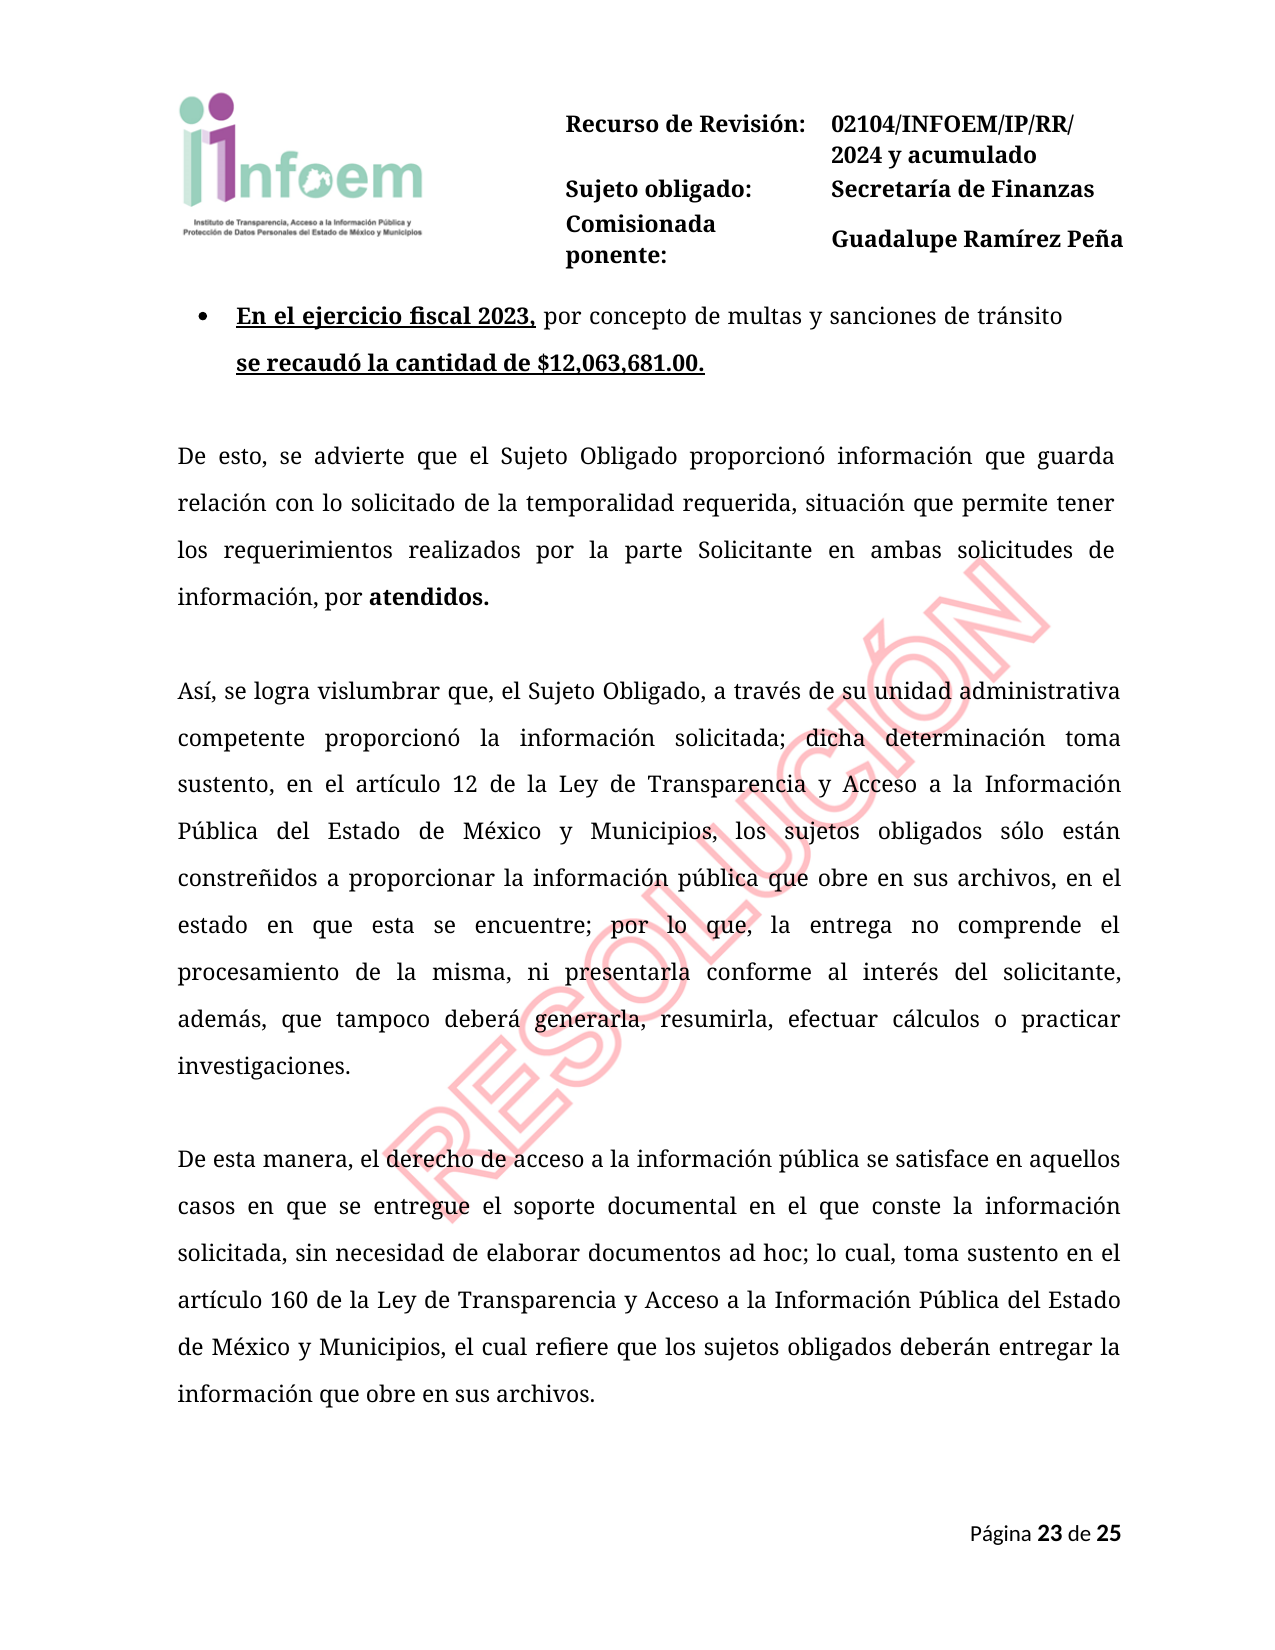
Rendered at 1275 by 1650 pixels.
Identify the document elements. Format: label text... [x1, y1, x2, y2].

text De esto, se advierte que el Sujeto Obligado proporcionó información que guarda relación con lo solicitado de la temporalidad requerida, situación que permite tener los requerimientos realizados por la parte Solicitante en ambas solicitudes de información, por atendidos. [177, 440, 1116, 612]
list En el ejercicio fiscal 2023, por concepto de multas y sanciones de tránsito se recaudó la cantidad de $12,063,681.00. [199, 300, 1063, 378]
picture [59, 32, 1275, 1650]
text Así, se logra vislumbrar que, el Sujeto Obligado, a través de su unidad administrativa competente proporcionó la información solicitada; dicha determinación toma sustento, en el artículo 12 de la Ley de Transparencia y Acceso a la Información Pública del Estado de México y Municipios, los sujetos obligados sólo están constreñidos a proporcionar la información pública que obre en sus archivos, en el estado en que esta se encuentre; por lo que, la entrega no comprende el procesamiento de la misma, ni presentarla conforme al interés del solicitante, además, que tampoco deberá generarla, resumirla, efectuar cálculos o practicar investigaciones. [177, 675, 1122, 1081]
text De esta manera, el derecho de acceso a la información pública se satisface en aquellos casos en que se entregue el soporte documental en el que conste la información solicitada, sin necesidad de elaborar documentos ad hoc; lo cual, toma sustento en el artículo 160 de la Ley de Transparencia y Acceso a la Información Pública del Estado de México y Municipios, el cual refiere que los sujetos obligados deberán entregar la información que obre en sus archivos. [177, 1143, 1122, 1409]
